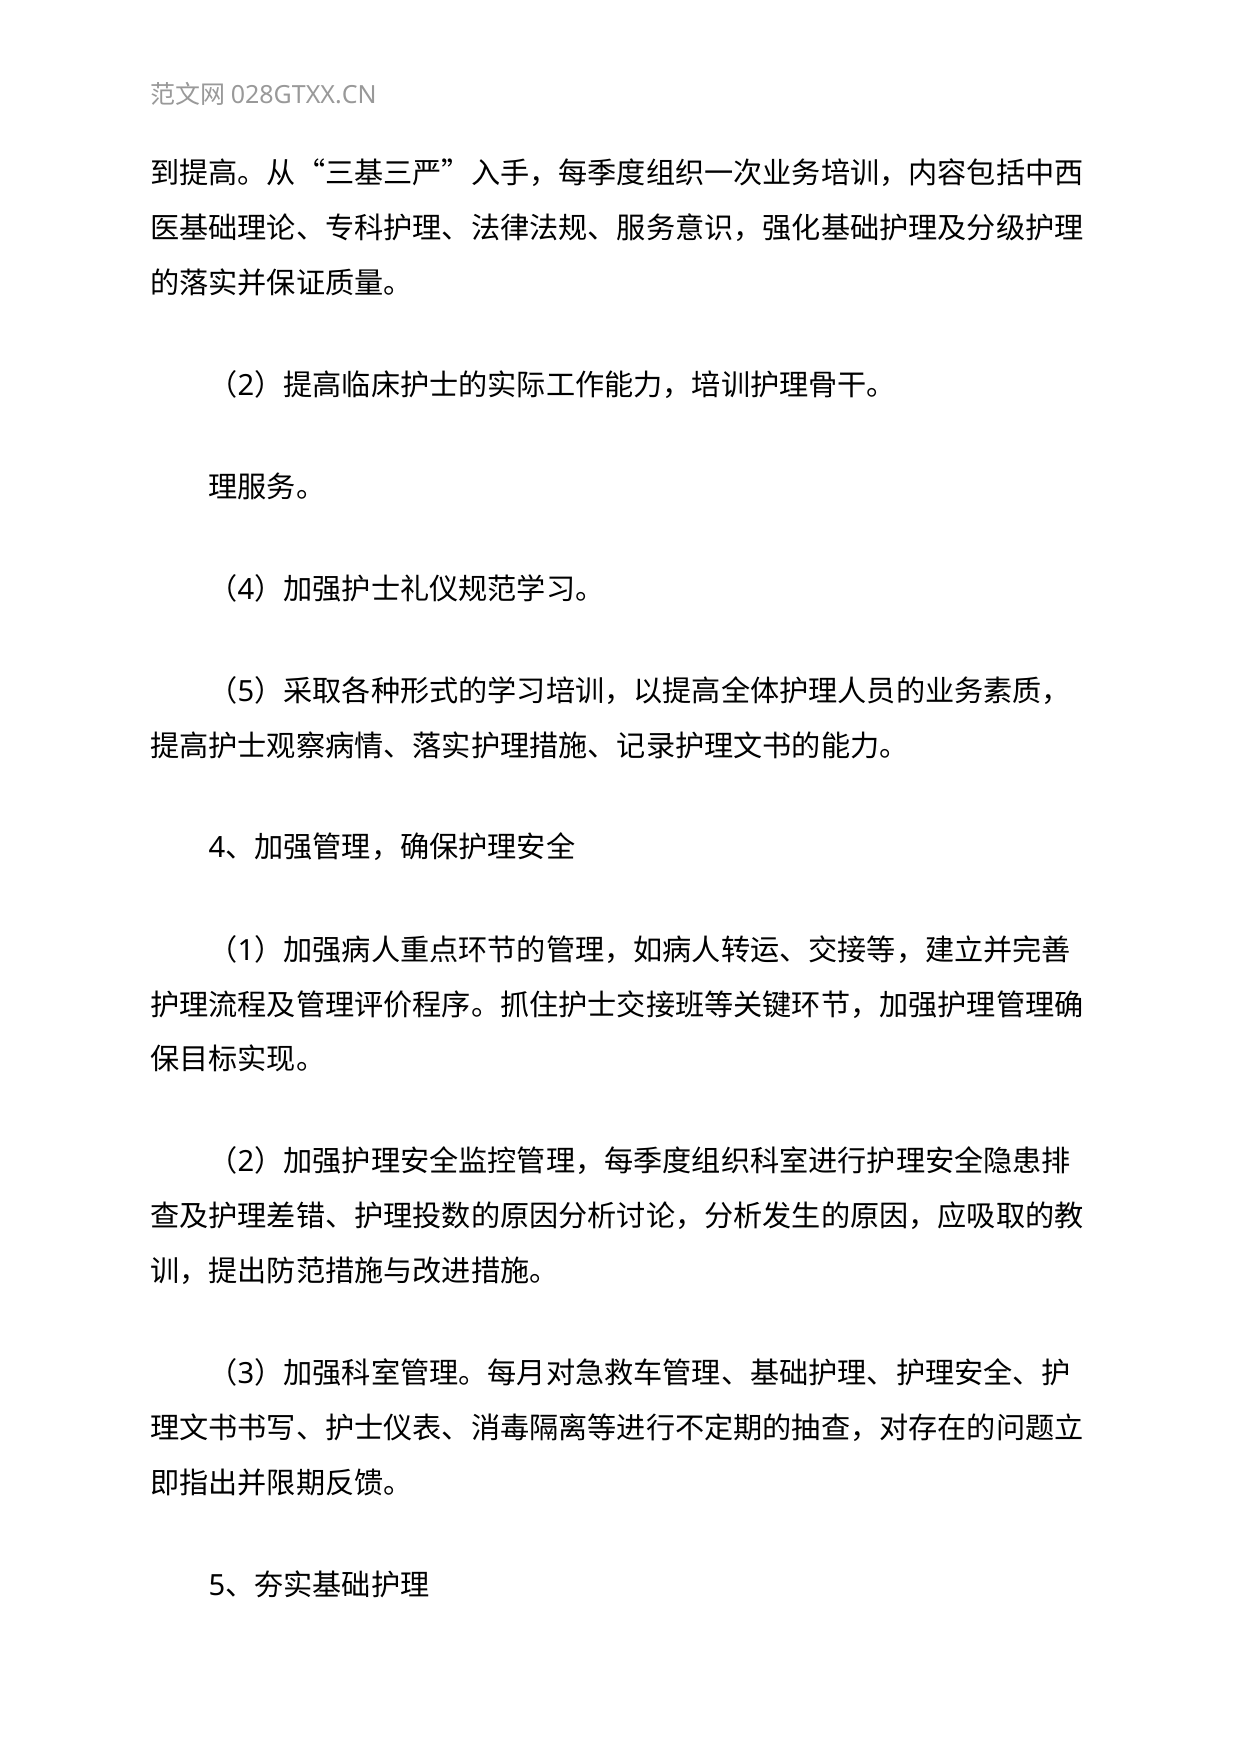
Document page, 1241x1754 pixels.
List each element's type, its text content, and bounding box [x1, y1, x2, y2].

text （1）加强病人重点环节的管理，如病人转运、交接等，建立并完善护理流程及管理评价程序。抓住护士交接班等关键环节，加强护理管理确保目标实现。 [150, 926, 1090, 1078]
text 理服务。 [150, 463, 1090, 506]
text （3）加强科室管理。每月对急救车管理、基础护理、护理安全、护理文书书写、护士仪表、消毒隔离等进行不定期的抽查，对存在的问题立即指出并限期反馈。 [150, 1349, 1090, 1502]
text （5）采取各种形式的学习培训，以提高全体护理人员的业务素质，提高护士观察病情、落实护理措施、记录护理文书的能力。 [150, 667, 1090, 764]
text （4）加强护士礼仪规范学习。 [150, 565, 1090, 608]
text （2）提高临床护士的实际工作能力，培训护理骨干。 [150, 362, 1090, 404]
text 4、加强管理，确保护理安全 [150, 824, 1090, 866]
text 5、夯实基础护理 [150, 1561, 1090, 1603]
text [150, 150, 1090, 302]
text （2）加强护理安全监控管理，每季度组织科室进行护理安全隐患排查及护理差错、护理投数的原因分析讨论，分析发生的原因，应吸取的教训，提出防范措施与改进措施。 [150, 1138, 1090, 1290]
